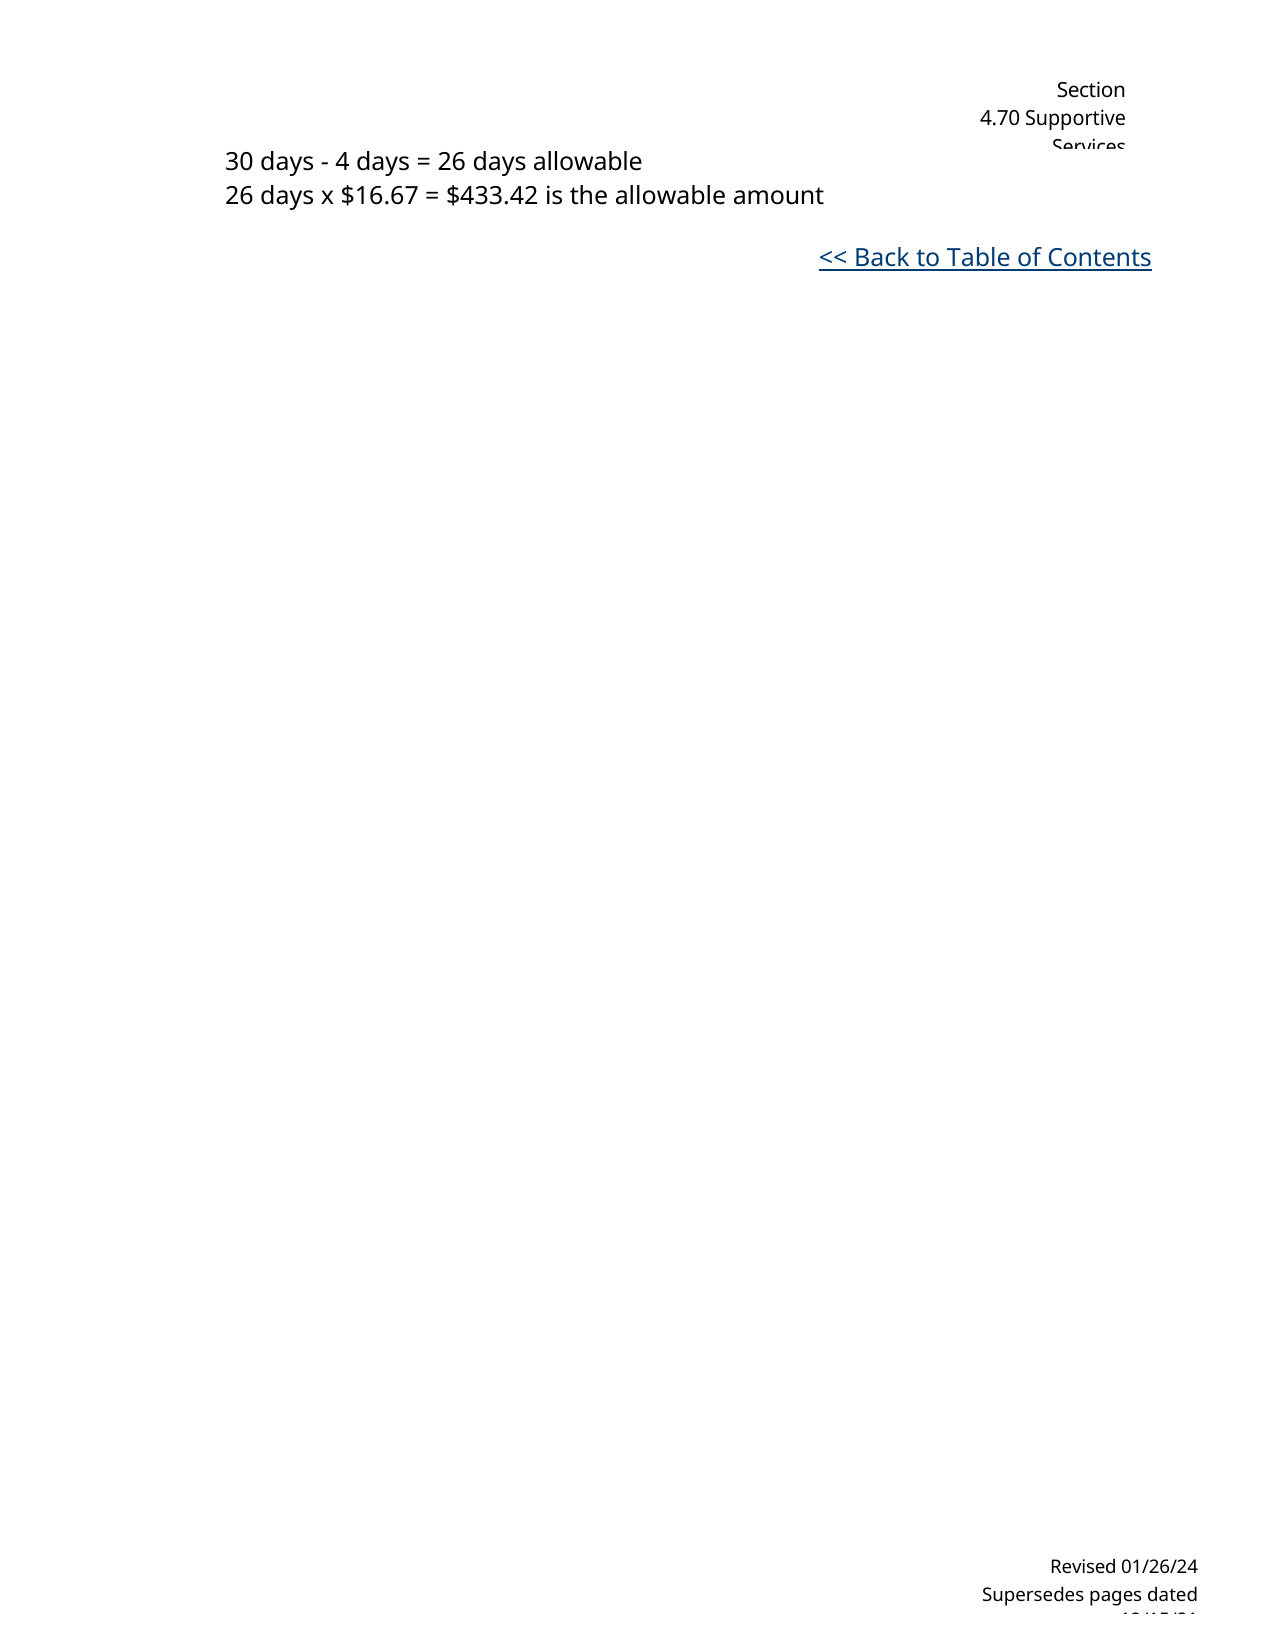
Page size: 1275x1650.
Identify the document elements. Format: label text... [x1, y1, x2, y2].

text 30 days - 4 days = 26 days allowable [225, 144, 1242, 178]
text << Back to Table of Contents [819, 240, 1242, 274]
text 26 days x $16.67 = $433.42 is the allowable amount [225, 178, 1242, 212]
